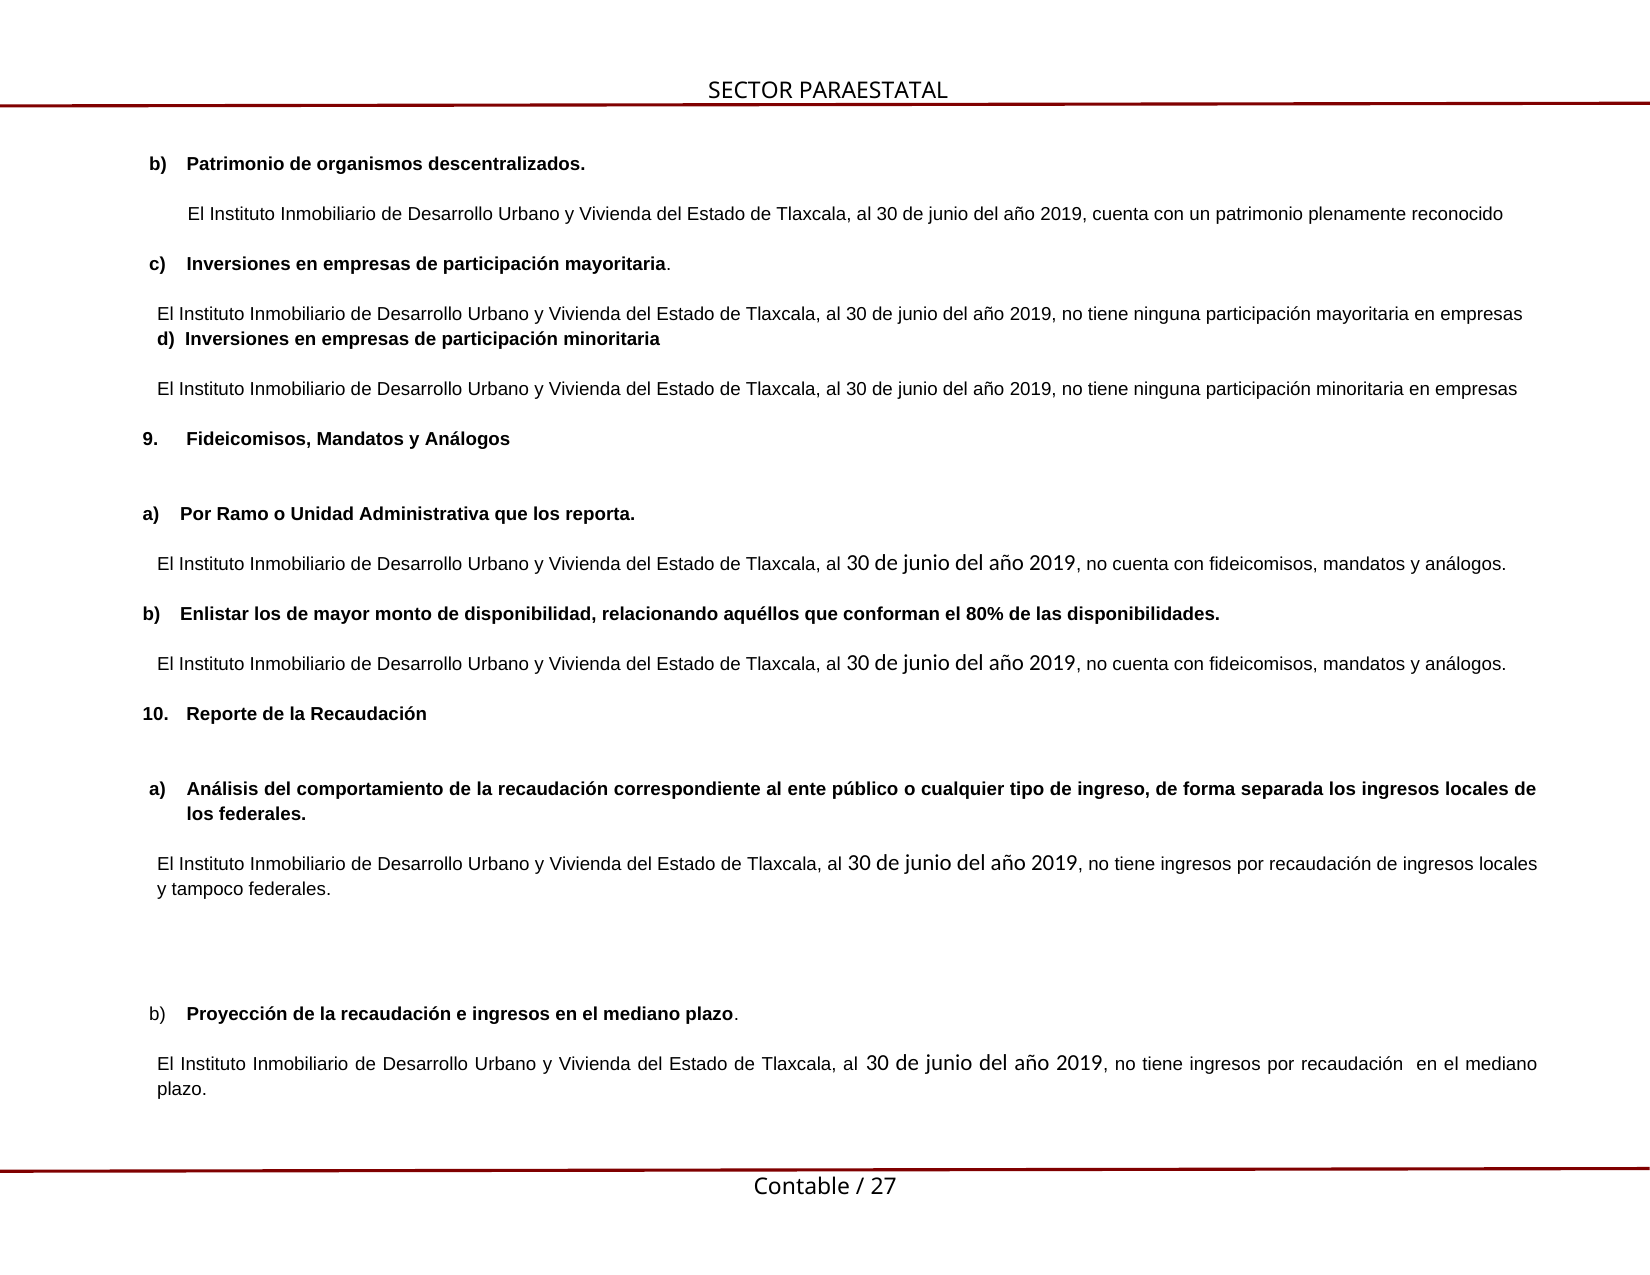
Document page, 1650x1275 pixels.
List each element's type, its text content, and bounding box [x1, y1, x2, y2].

list El Instituto Inmobiliario de Desarrollo Urbano y Vivienda del Estado de Tlaxcala, al 30 de junio del año 2019, no cuenta con fideicomisos, mandatos y análogos. [157, 550, 1537, 575]
text d) Inversiones en empresas de participación minoritaria [157, 325, 1537, 350]
text 10. Reporte de la Recaudación [112, 700, 1537, 725]
list Inversiones en empresas de participación mayoritaria. [149, 250, 1537, 275]
list El Instituto Inmobiliario de Desarrollo Urbano y Vivienda del Estado de Tlaxcala, al 30 de junio del año 2019, no cuenta con fideicomisos, mandatos y análogos. [157, 650, 1537, 675]
text El Instituto Inmobiliario de Desarrollo Urbano y Vivienda del Estado de Tlaxcala, al 30 de junio del año 2019, no tiene ninguna participación mayoritaria en empresas [157, 300, 1537, 325]
text El Instituto Inmobiliario de Desarrollo Urbano y Vivienda del Estado de Tlaxcala, al 30 de junio del año 2019, cuenta con un patrimonio plenamente reconocido [187, 200, 1537, 225]
list Patrimonio de organismos descentralizados. [149, 150, 1537, 175]
list Proyección de la recaudación e ingresos en el mediano plazo. [149, 1000, 1537, 1025]
text El Instituto Inmobiliario de Desarrollo Urbano y Vivienda del Estado de Tlaxcala, al 30 de junio del año 2019, no tiene ninguna participación minoritaria en empresas [157, 375, 1537, 400]
list El Instituto Inmobiliario de Desarrollo Urbano y Vivienda del Estado de Tlaxcala, al 30 de junio del año 2019, no tiene ingresos por recaudación en el mediano plazo. [157, 1050, 1537, 1100]
list El Instituto Inmobiliario de Desarrollo Urbano y Vivienda del Estado de Tlaxcala, al 30 de junio del año 2019, no tiene ingresos por recaudación de ingresos locales y tampoco federales. [157, 850, 1537, 900]
list Análisis del comportamiento de la recaudación correspondiente al ente público o cualquier tipo de ingreso, de forma separada los ingresos locales de los federales. [149, 775, 1537, 825]
list Enlistar los de mayor monto de disponibilidad, relacionando aquéllos que conforman el 80% de las disponibilidades. [142, 600, 1537, 625]
text 9. Fideicomisos, Mandatos y Análogos [112, 425, 1537, 450]
list Por Ramo o Unidad Administrativa que los reporta. [142, 500, 1537, 525]
